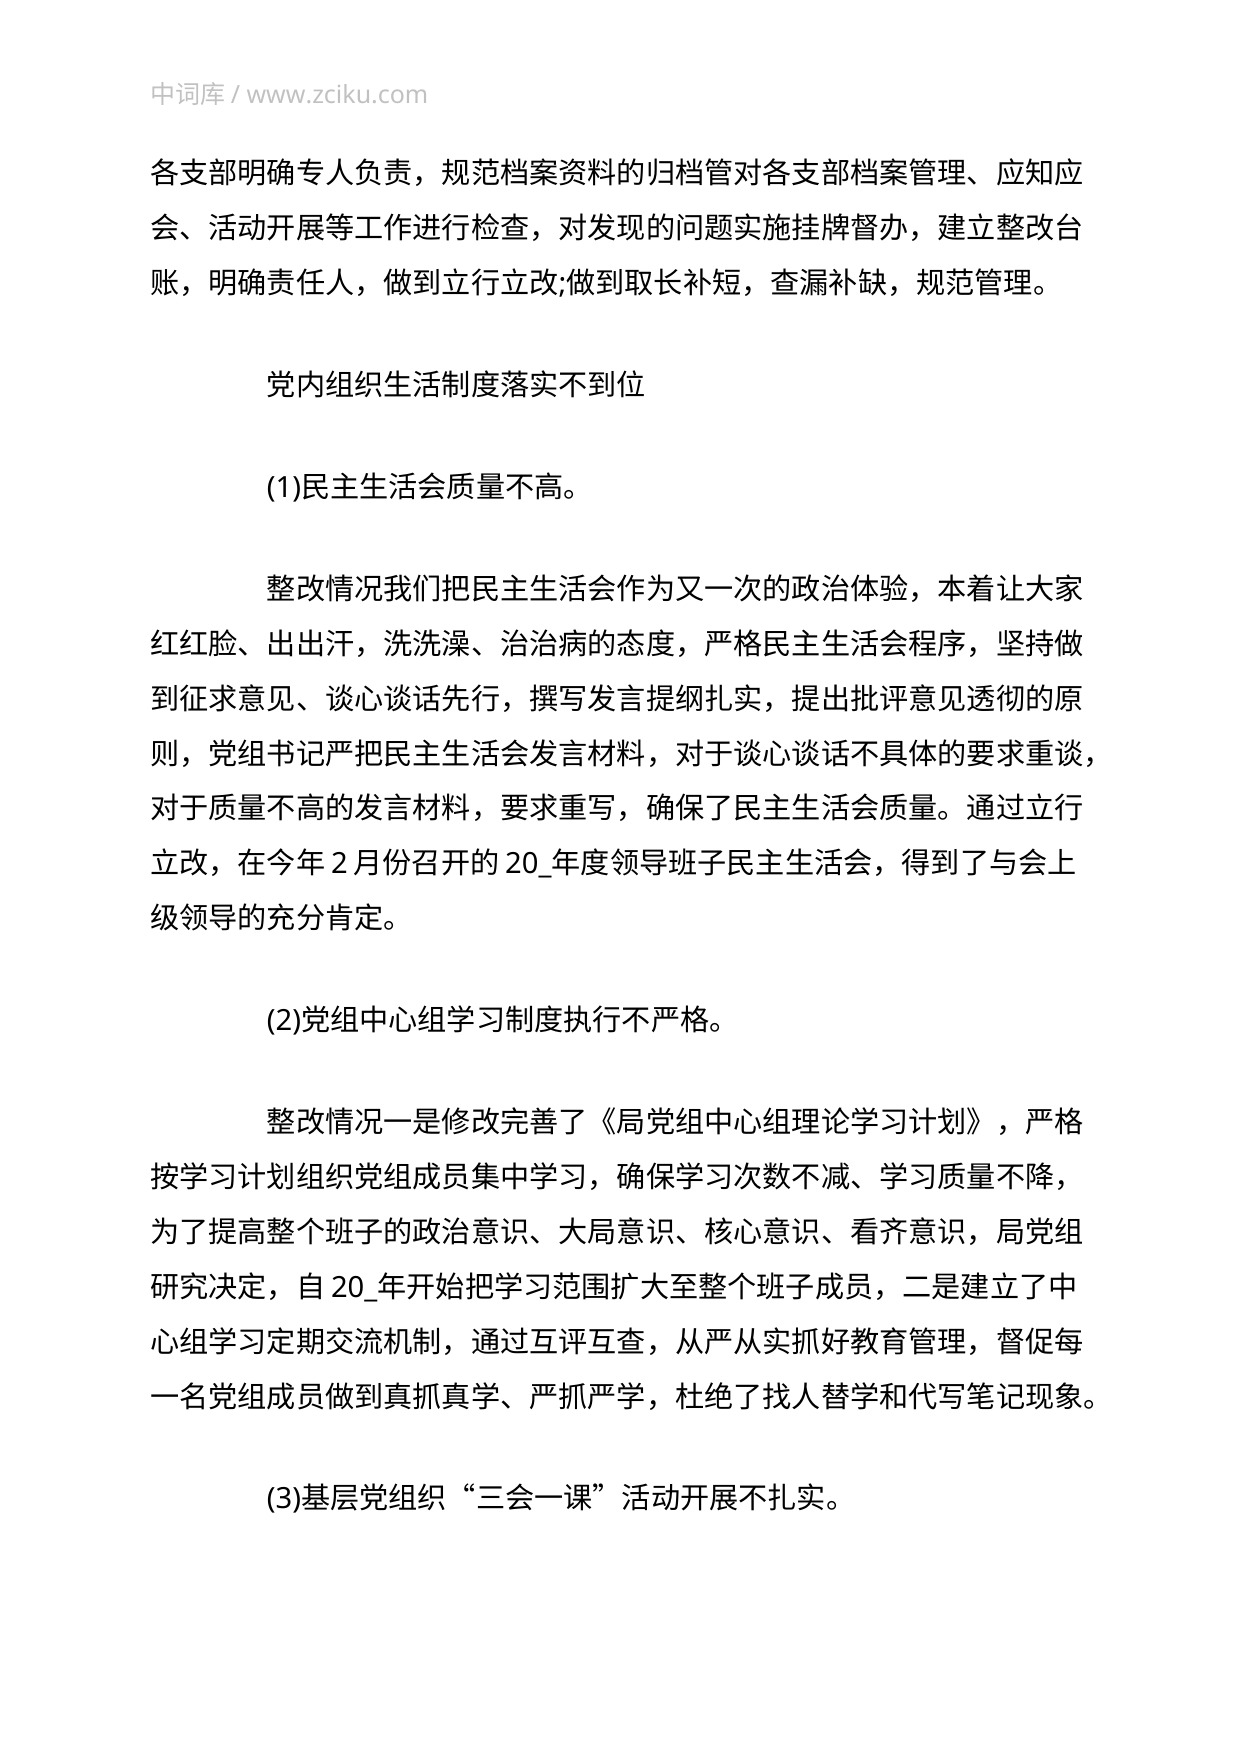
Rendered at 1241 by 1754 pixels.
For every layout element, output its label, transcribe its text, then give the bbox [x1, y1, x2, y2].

text (2)党组中心组学习制度执行不严格。 [150, 997, 1090, 1039]
text 整改情况我们把民主生活会作为又一次的政治体验，本着让大家红红脸、出出汗，洗洗澡、治治病的态度，严格民主生活会程序，坚持做到征求意见、谈心谈话先行，撰写发言提纲扎实，提出批评意见透彻的原则，党组书记严把民主生活会发言材料，对于谈心谈话不具体的要求重谈，对于质量不高的发言材料，要求重写，确保了民主生活会质量。通过立行立改，在今年2月份召开的20_年度领导班子民主生活会，得到了与会上级领导的充分肯定。 [150, 566, 1090, 937]
text (1)民主生活会质量不高。 [150, 463, 1090, 506]
text 整改情况一是修改完善了《局党组中心组理论学习计划》，严格按学习计划组织党组成员集中学习，确保学习次数不减、学习质量不降，为了提高整个班子的政治意识、大局意识、核心意识、看齐意识，局党组研究决定，自20_年开始把学习范围扩大至整个班子成员，二是建立了中心组学习定期交流机制，通过互评互查，从严从实抓好教育管理，督促每一名党组成员做到真抓真学、严抓严学，杜绝了找人替学和代写笔记现象。 [150, 1099, 1090, 1416]
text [150, 150, 1090, 302]
text (3)基层党组织“三会一课”活动开展不扎实。 [150, 1475, 1090, 1517]
text 党内组织生活制度落实不到位 [150, 362, 1090, 404]
